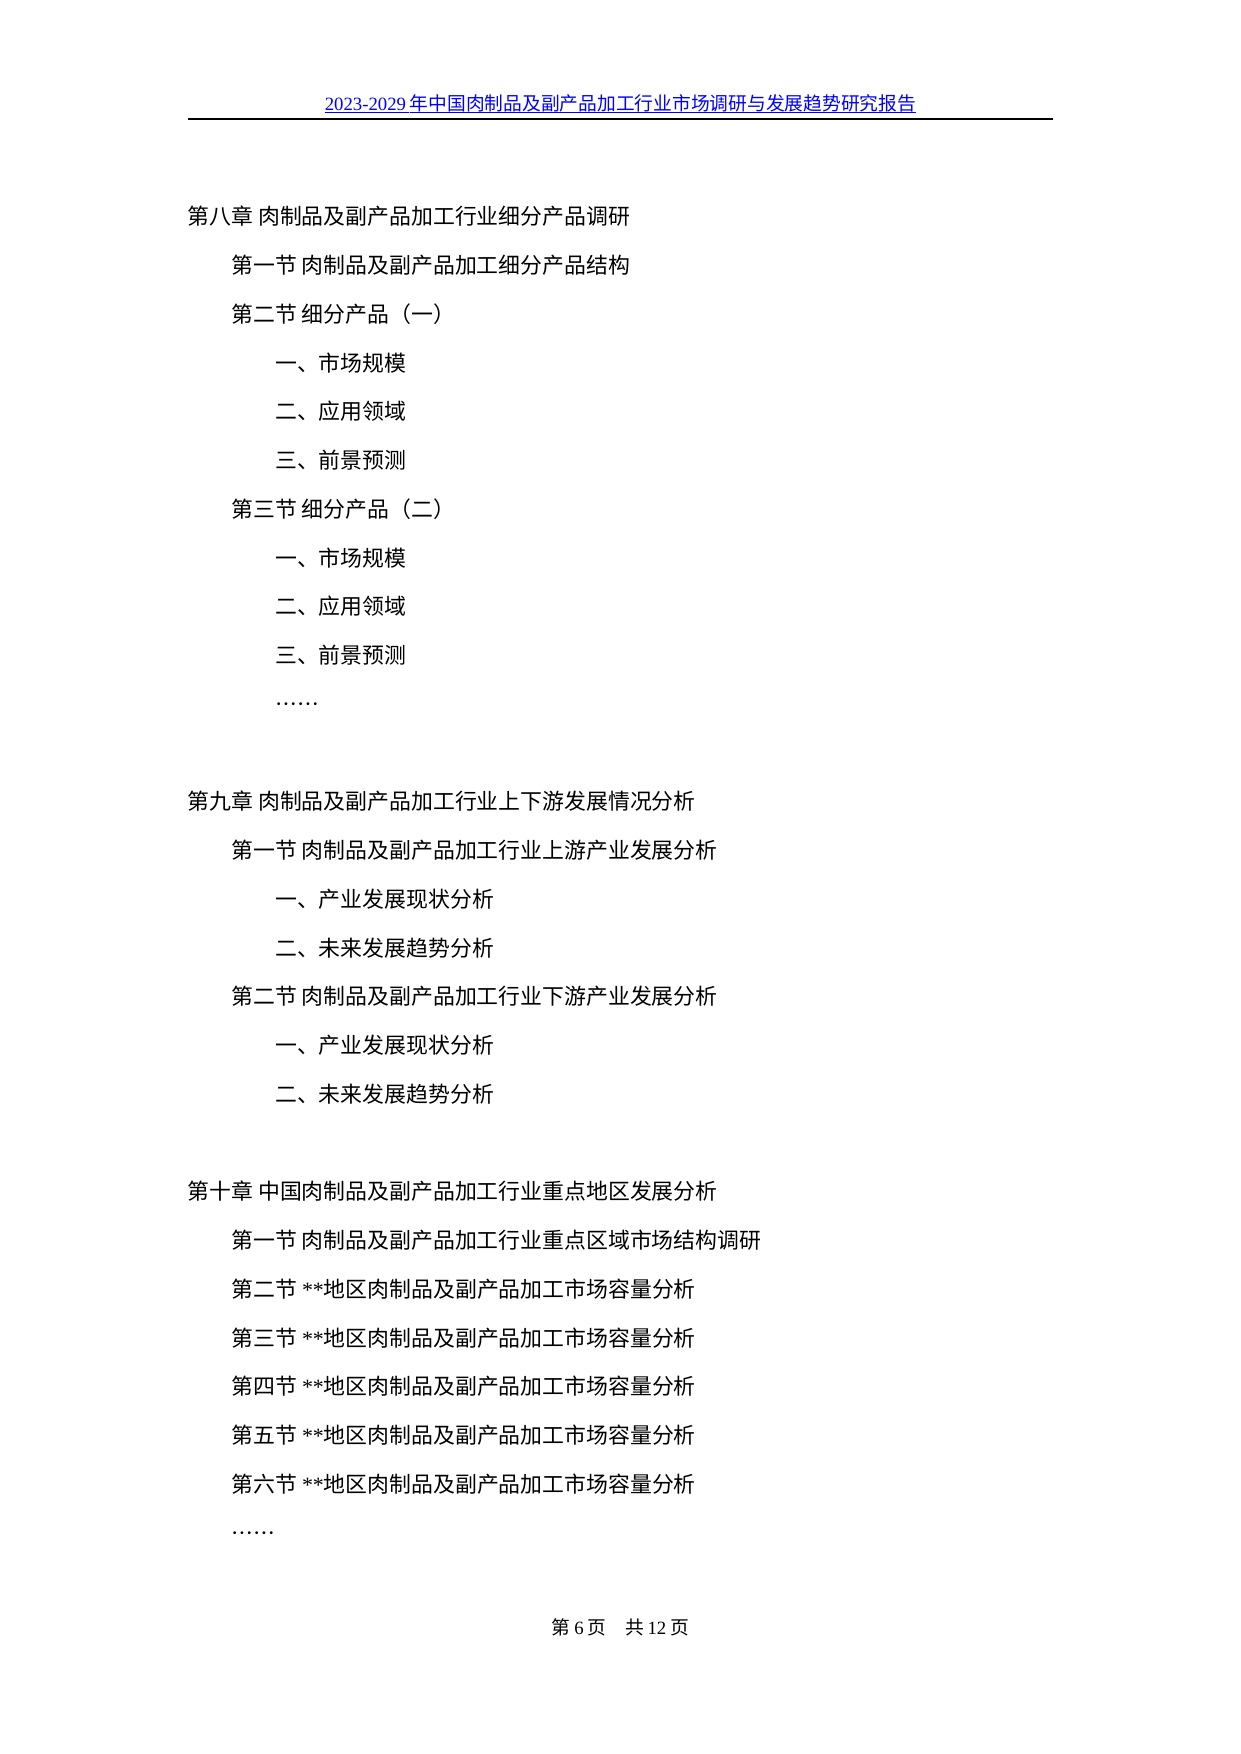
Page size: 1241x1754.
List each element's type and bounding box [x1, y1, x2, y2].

text [187, 150, 1053, 1548]
